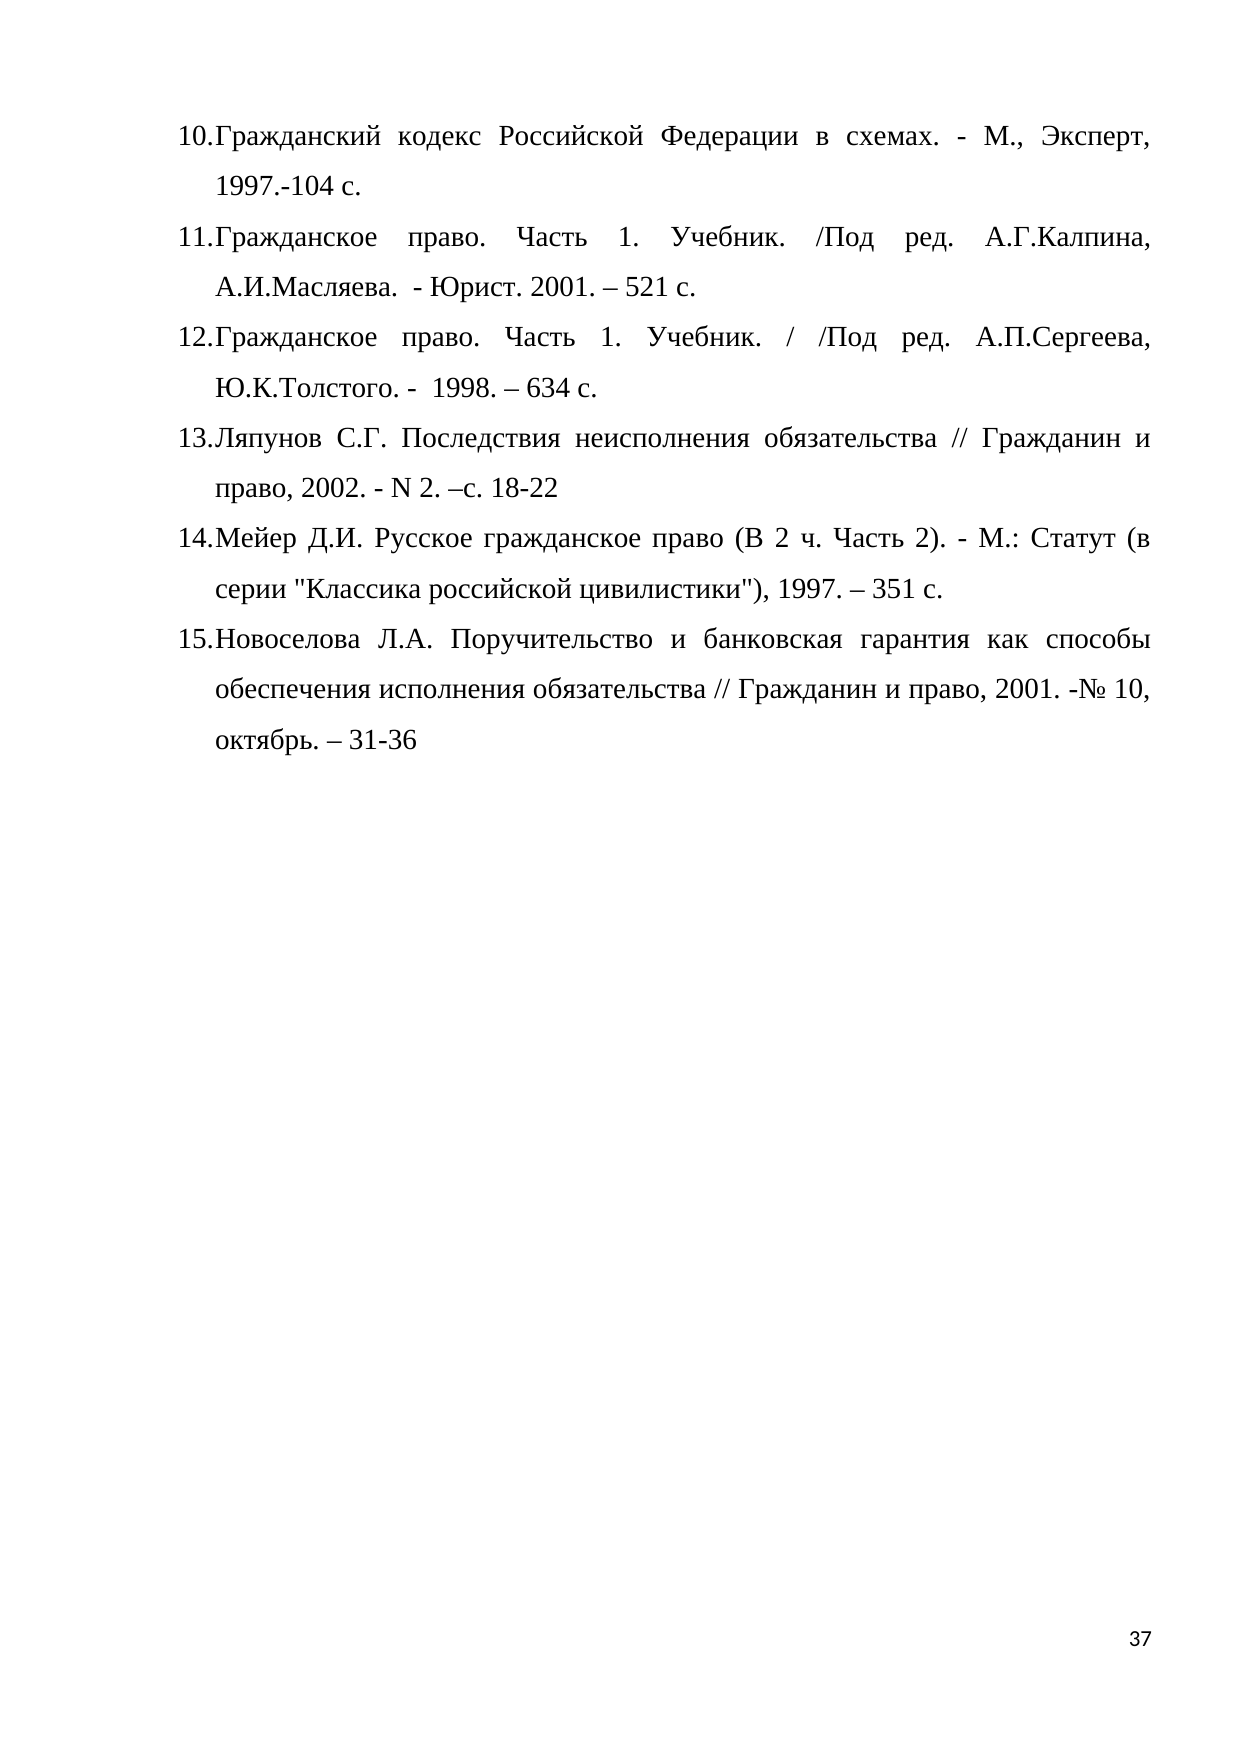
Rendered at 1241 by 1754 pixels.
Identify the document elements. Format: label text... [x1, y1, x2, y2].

list Мейер Д.И. Русское гражданское право (В 2 ч. Часть 2). - М.: Статут (в серии "Классика российской цивилистики"), 1997. – 351 с. [177, 521, 1152, 604]
list Гражданское право. Часть 1. Учебник. /Под ред. А.Г.Калпина, А.И.Масляева. - Юрист. 2001. – 521 с. [177, 219, 1152, 303]
list Гражданское право. Часть 1. Учебник. / /Под ред. А.П.Сергеева, Ю.К.Толстого. - 1998. – 634 с. [177, 319, 1152, 403]
list Ляпунов С.Г. Последствия неисполнения обязательства // Гражданин и право, 2002. - N 2. –с. 18-22 [177, 420, 1152, 504]
list Новоселова Л.А. Поручительство и банковская гарантия как способы обеспечения исполнения обязательства // Гражданин и право, 2001. -№ 10, октябрь. – 31-36 [177, 621, 1152, 755]
list Гражданский кодекс Российской Федерации в схемах. - М., Эксперт, 1997.-104 с. [177, 118, 1152, 202]
